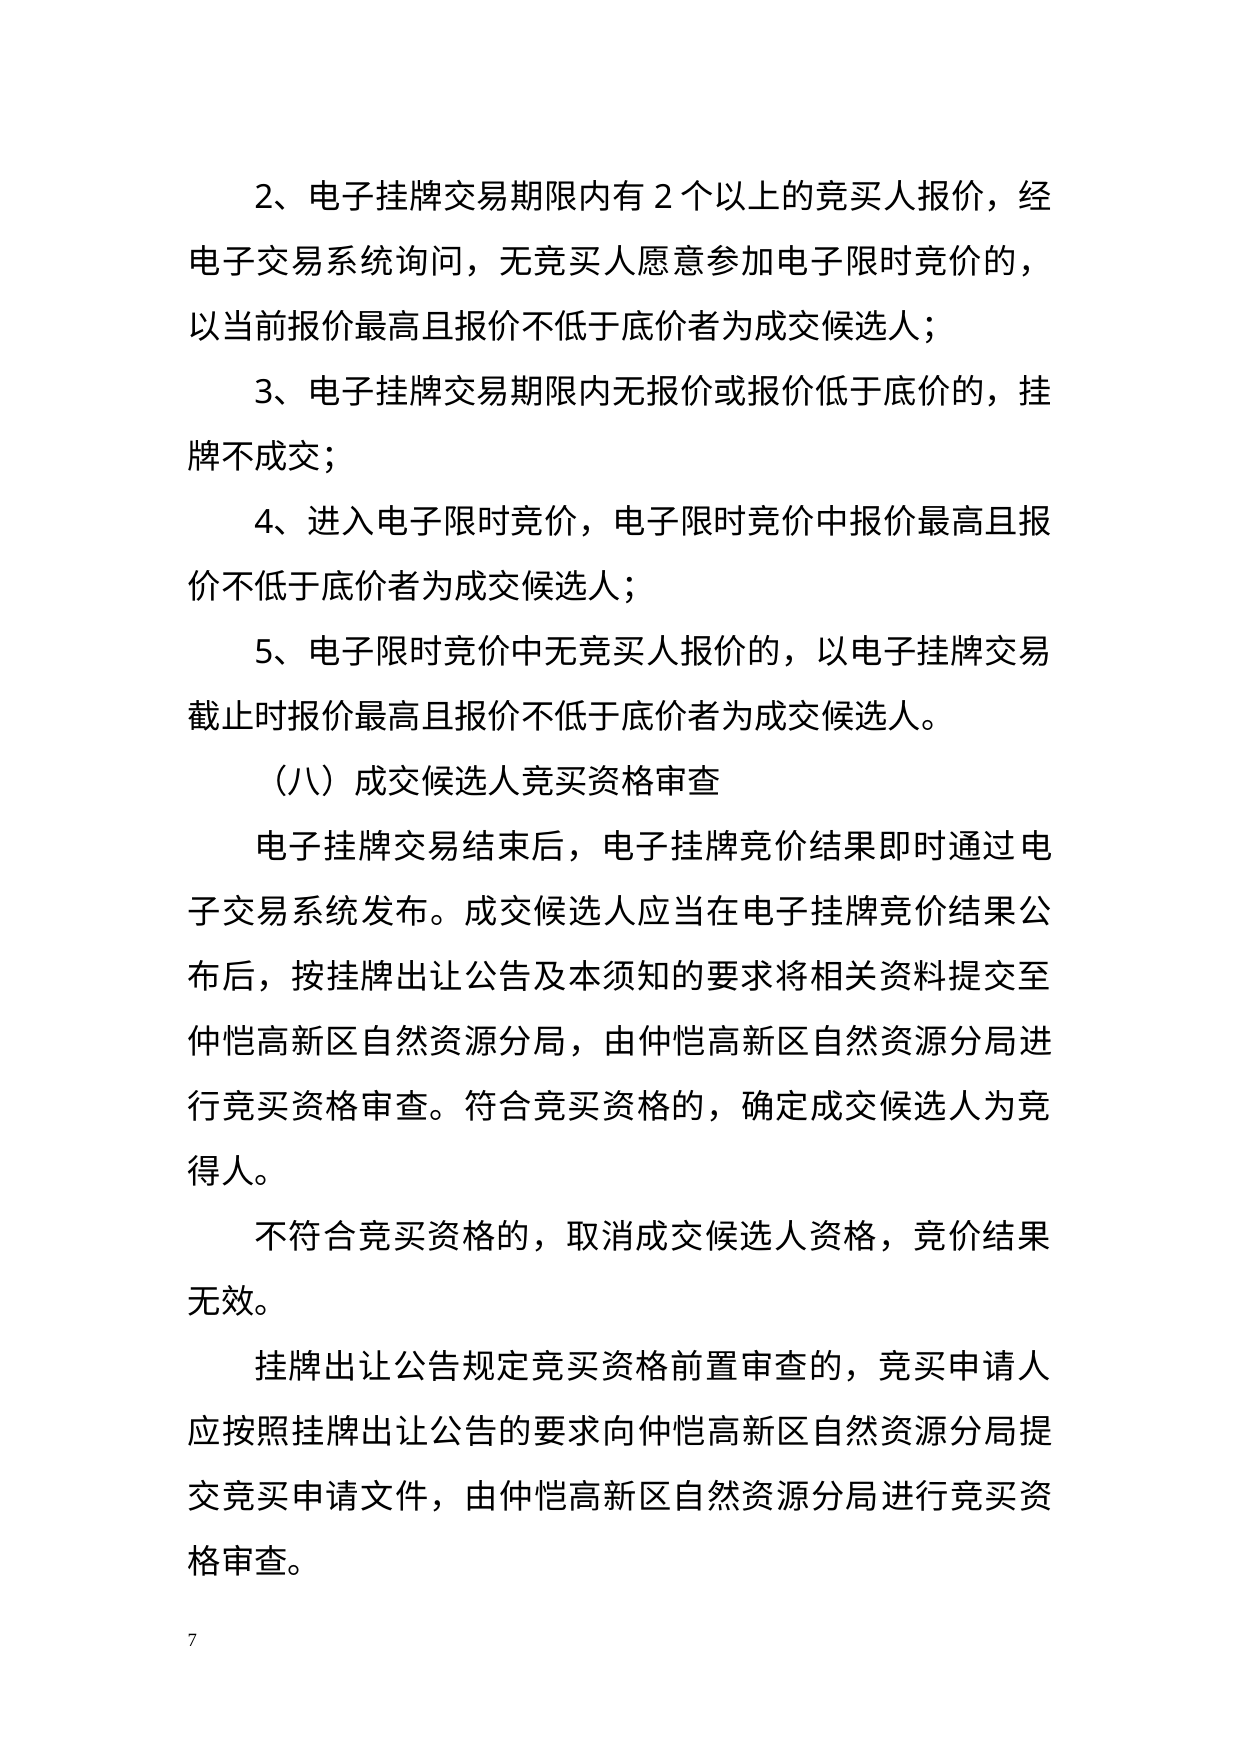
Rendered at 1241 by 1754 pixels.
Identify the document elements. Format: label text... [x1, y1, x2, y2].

text 3、电子挂牌交易期限内无报价或报价低于底价的，挂牌不成交； [187, 357, 1053, 487]
text 不符合竞买资格的，取消成交候选人资格，竞价结果无效。 [187, 1202, 1053, 1332]
text （八）成交候选人竞买资格审查 [187, 747, 1053, 812]
text 挂牌出让公告规定竞买资格前置审查的，竞买申请人应按照挂牌出让公告的要求向仲恺高新区自然资源分局提交竞买申请文件，由仲恺高新区自然资源分局进行竞买资格审查。 [187, 1332, 1053, 1592]
text 2、电子挂牌交易期限内有2个以上的竞买人报价，经电子交易系统询问，无竞买人愿意参加电子限时竞价的，以当前报价最高且报价不低于底价者为成交候选人； [187, 162, 1053, 357]
text 5、电子限时竞价中无竞买人报价的，以电子挂牌交易截止时报价最高且报价不低于底价者为成交候选人。 [187, 617, 1053, 747]
text 电子挂牌交易结束后，电子挂牌竞价结果即时通过电子交易系统发布。成交候选人应当在电子挂牌竞价结果公布后，按挂牌出让公告及本须知的要求将相关资料提交至仲恺高新区自然资源分局，由仲恺高新区自然资源分局进行竞买资格审查。符合竞买资格的，确定成交候选人为竞得人。 [187, 812, 1053, 1202]
text 4、进入电子限时竞价，电子限时竞价中报价最高且报价不低于底价者为成交候选人； [187, 487, 1053, 617]
